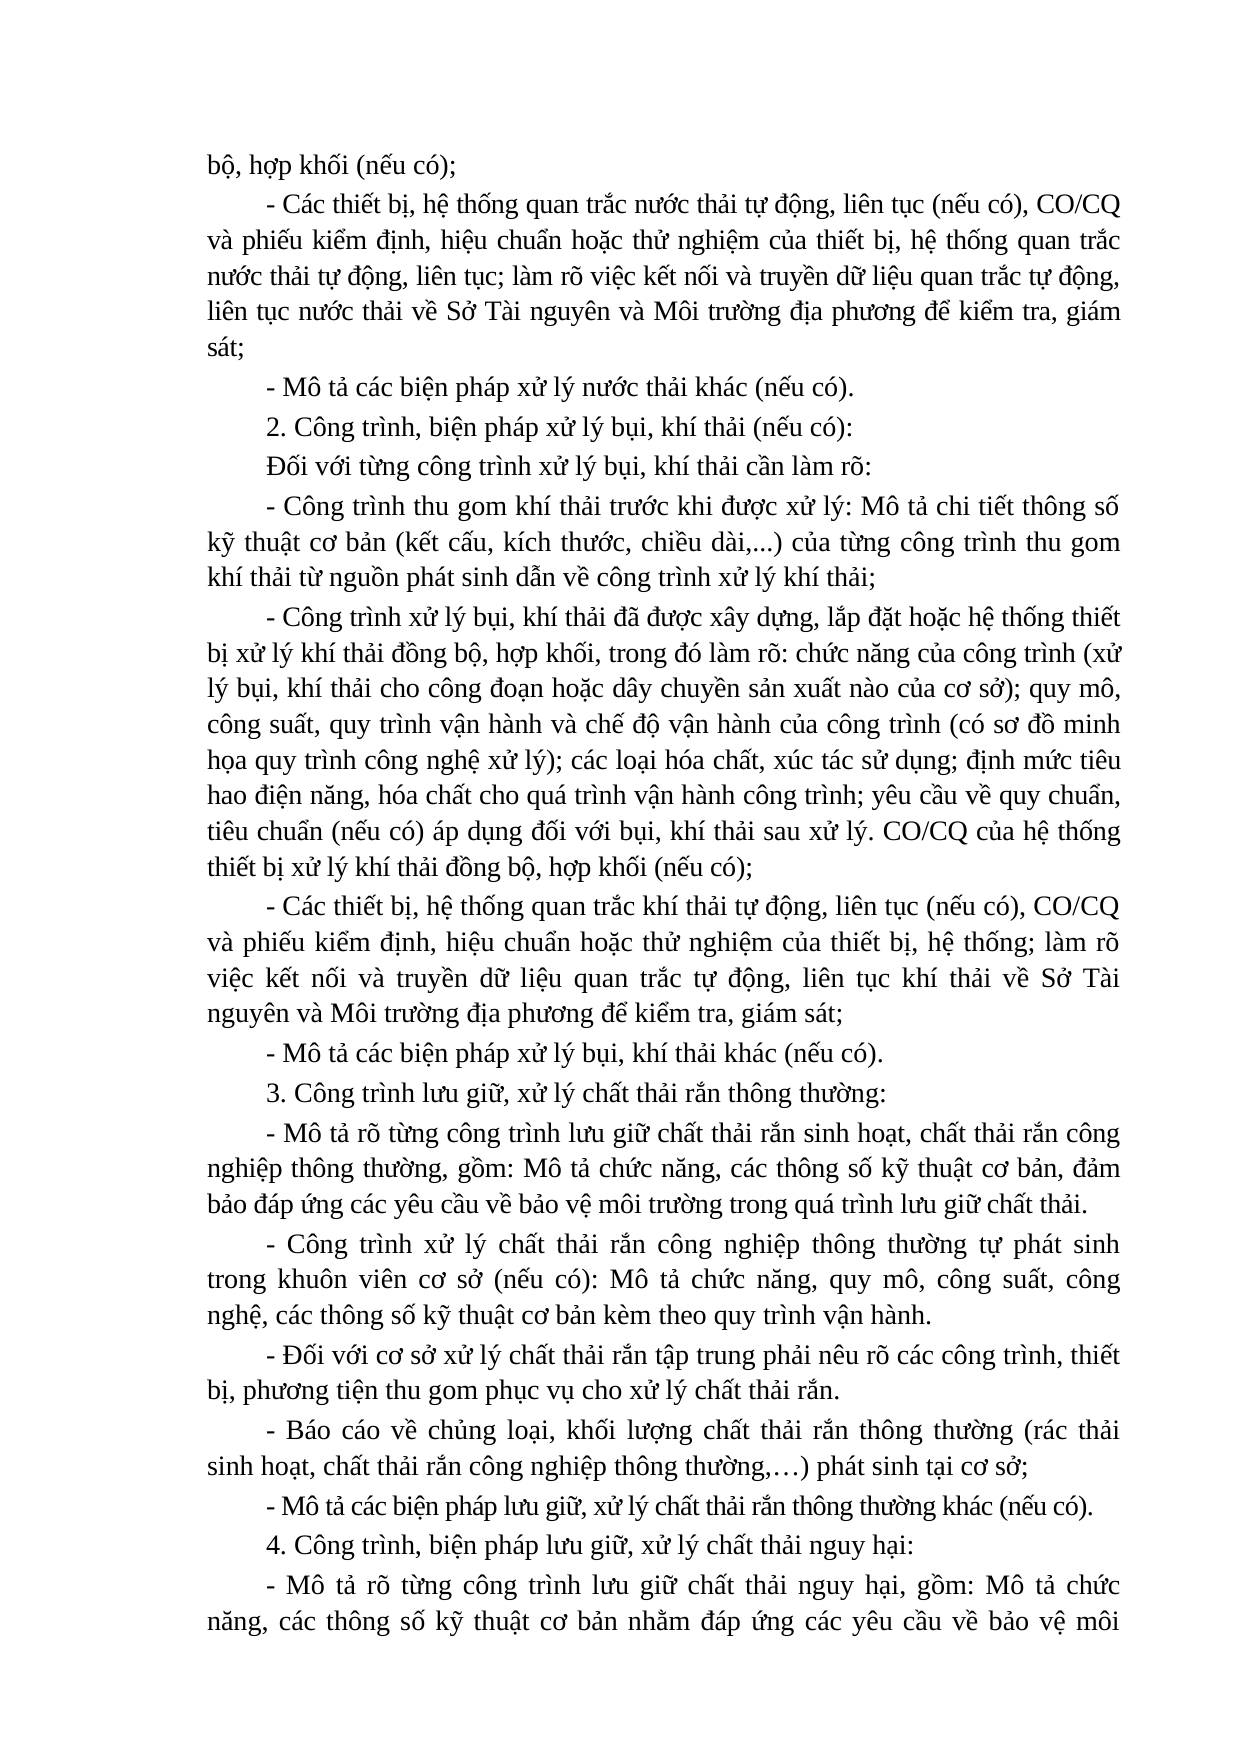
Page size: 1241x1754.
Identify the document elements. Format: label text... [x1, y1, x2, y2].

text - Mô tả rõ từng công trình lưu giữ chất thải rắn sinh hoạt, chất thải rắn công nghiệp thông thường, gồm: Mô tả chức năng, các thông số kỹ thuật cơ bản, đảm bảo đáp ứng các yêu cầu về bảo vệ môi trường trong quá trình lưu giữ chất thải. [207, 1116, 1122, 1219]
text - Công trình xử lý bụi, khí thải đã được xây dựng, lắp đặt hoặc hệ thống thiết bị xử lý khí thải đồng bộ, hợp khối, trong đó làm rõ: chức năng của công trình (xử lý bụi, khí thải cho công đoạn hoặc dây chuyền sản xuất nào của cơ sở); quy mô, công suất, quy trình vận hành và chế độ vận hành của công trình (có sơ đồ minh họa quy trình công nghệ xử lý); các loại hóa chất, xúc tác sử dụng; định mức tiêu hao điện năng, hóa chất cho quá trình vận hành công trình; yêu cầu về quy chuẩn, tiêu chuẩn (nếu có) áp dụng đối với bụi, khí thải sau xử lý. CO/CQ của hệ thống thiết bị xử lý khí thải đồng bộ, hợp khối (nếu có); [207, 600, 1122, 882]
text 3. Công trình lưu giữ, xử lý chất thải rắn thông thường: [207, 1076, 1122, 1108]
text - Công trình thu gom khí thải trước khi được xử lý: Mô tả chi tiết thông số kỹ thuật cơ bản (kết cấu, kích thước, chiều dài,...) của từng công trình thu gom khí thải từ nguồn phát sinh dẫn về công trình xử lý khí thải; [207, 489, 1122, 593]
text - Mô tả các biện pháp lưu giữ, xử lý chất thải rắn thông thường khác (nếu có). [207, 1488, 1122, 1521]
text Đối với từng công trình xử lý bụi, khí thải cần làm rõ: [207, 449, 1122, 482]
text - Đối với cơ sở xử lý chất thải rắn tập trung phải nêu rõ các công trình, thiết bị, phương tiện thu gom phục vụ cho xử lý chất thải rắn. [207, 1338, 1122, 1406]
text - Báo cáo về chủng loại, khối lượng chất thải rắn thông thường (rác thải sinh hoạt, chất thải rắn công nghiệp thông thường,…) phát sinh tại cơ sở; [207, 1413, 1122, 1481]
text - Mô tả các biện pháp xử lý bụi, khí thải khác (nếu có). [207, 1036, 1122, 1068]
text - Mô tả các biện pháp xử lý nước thải khác (nếu có). [207, 370, 1122, 402]
text - Các thiết bị, hệ thống quan trắc nước thải tự động, liên tục (nếu có), CO/CQ và phiếu kiểm định, hiệu chuẩn hoặc thử nghiệm của thiết bị, hệ thống quan trắc nước thải tự động, liên tục; làm rõ việc kết nối và truyền dữ liệu quan trắc tự động, liên tục nước thải về Sở Tài nguyên và Môi trường địa phương để kiểm tra, giám sát; [207, 187, 1122, 362]
text 4. Công trình, biện pháp lưu giữ, xử lý chất thải nguy hại: [207, 1528, 1122, 1561]
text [207, 1568, 1122, 1636]
text - Các thiết bị, hệ thống quan trắc khí thải tự động, liên tục (nếu có), CO/CQ và phiếu kiểm định, hiệu chuẩn hoặc thử nghiệm của thiết bị, hệ thống; làm rõ việc kết nối và truyền dữ liệu quan trắc tự động, liên tục khí thải về Sở Tài nguyên và Môi trường địa phương để kiểm tra, giám sát; [207, 889, 1122, 1029]
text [207, 148, 1122, 180]
text - Công trình xử lý chất thải rắn công nghiệp thông thường tự phát sinh trong khuôn viên cơ sở (nếu có): Mô tả chức năng, quy mô, công suất, công nghệ, các thông số kỹ thuật cơ bản kèm theo quy trình vận hành. [207, 1227, 1122, 1330]
text 2. Công trình, biện pháp xử lý bụi, khí thải (nếu có): [207, 409, 1122, 442]
